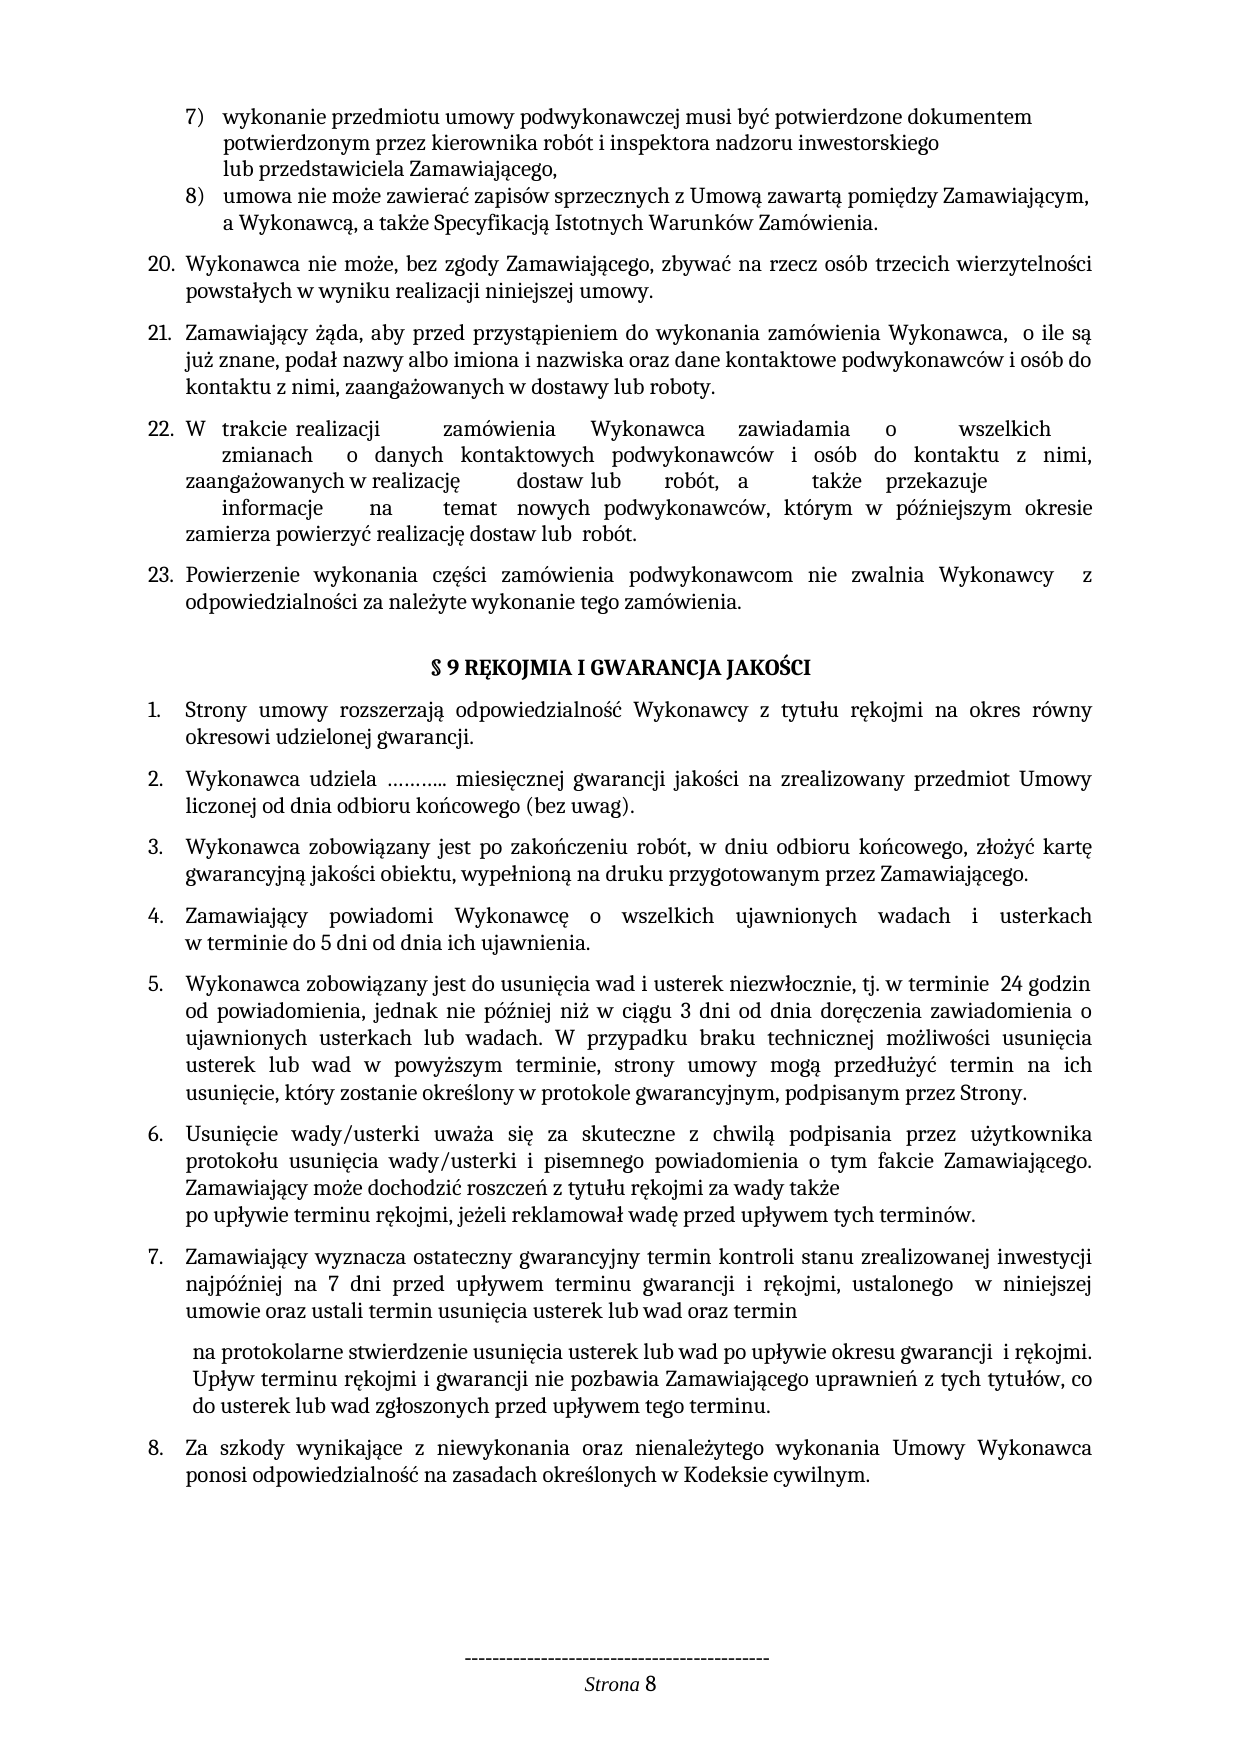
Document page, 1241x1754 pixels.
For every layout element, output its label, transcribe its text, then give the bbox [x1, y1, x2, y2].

text po upływie terminu rękojmi, jeżeli reklamował wadę przed upływem tych terminów. [185, 1202, 1093, 1228]
list umowa nie może zawierać zapisów sprzecznych z Umową zawartą pomiędzy Zamawiającym, a Wykonawcą, a także Specyfikacją Istotnych Warunków Zamówienia. [185, 183, 1094, 236]
list Usunięcie wady/usterki uważa się za skuteczne z chwilą podpisania przez użytkownika protokołu usunięcia wady/usterki i pisemnego powiadomienia o tym fakcie Zamawiającego. Zamawiający może dochodzić roszczeń z tytułu rękojmi za wady także [148, 1121, 1093, 1201]
list Wykonawca udziela ……….. miesięcznej gwarancji jakości na zrealizowany przedmiot Umowy liczonej od dnia odbioru końcowego (bez uwag). [148, 765, 1093, 819]
list Zamawiający żąda, aby przed przystąpieniem do wykonania zamówienia Wykonawca, o ile są już znane, podał nazwy albo imiona i nazwiska oraz dane kontaktowe podwykonawców i osób do kontaktu z nimi, zaangażowanych w dostawy lub roboty. [148, 320, 1093, 400]
list Wykonawca zobowiązany jest do usunięcia wad i usterek niezwłocznie, tj. w terminie 24 godzin od powiadomienia, jednak nie później niż w ciągu 3 dni od dnia doręczenia zawiadomienia o ujawnionych usterkach lub wadach. W przypadku braku technicznej możliwości usunięcia usterek lub wad w powyższym terminie, strony umowy mogą przedłużyć termin na ich usunięcie, który zostanie określony w protokole gwarancyjnym, podpisanym przez Strony. [148, 971, 1093, 1106]
list Wykonawca nie może, bez zgody Zamawiającego, zbywać na rzecz osób trzecich wierzytelności powstałych w wyniku realizacji niniejszej umowy. [148, 251, 1093, 304]
subtitle § 9 RĘKOJMIA I GWARANCJA JAKOŚCI [148, 655, 1093, 681]
list Strony umowy rozszerzają odpowiedzialność Wykonawcy z tytułu rękojmi na okres równy okresowi udzielonej gwarancji. [148, 697, 1093, 750]
list wykonanie przedmiotu umowy podwykonawczej musi być potwierdzone dokumentem potwierdzonym przez kierownika robót i inspektora nadzoru inwestorskiego lub przedstawiciela Zamawiającego, [185, 103, 1094, 183]
list W trakcie realizacji zamówienia Wykonawca zawiadamia o wszelkich zmianach o danych kontaktowych podwykonawców i osób do kontaktu z nimi, zaangażowanych w realizację dostaw lub robót, a także przekazuje informacje na temat nowych podwykonawców, którym w późniejszym okresie zamierza powierzyć realizację dostaw lub robót. [148, 415, 1093, 547]
text na protokolarne stwierdzenie usunięcia usterek lub wad po upływie okresu gwarancji i rękojmi. Upływ terminu rękojmi i gwarancji nie pozbawia Zamawiającego uprawnień z tych tytułów, co do usterek lub wad zgłoszonych przed upływem tego terminu. [192, 1339, 1093, 1419]
list Za szkody wynikające z niewykonania oraz nienależytego wykonania Umowy Wykonawca ponosi odpowiedzialność na zasadach określonych w Kodeksie cywilnym. [148, 1435, 1093, 1488]
list Wykonawca zobowiązany jest po zakończeniu robót, w dniu odbioru końcowego, złożyć kartę gwarancyjną jakości obiektu, wypełnioną na druku przygotowanym przez Zamawiającego. [148, 834, 1093, 887]
list Powierzenie wykonania części zamówienia podwykonawcom nie zwalnia Wykonawcy z odpowiedzialności za należyte wykonanie tego zamówienia. [148, 562, 1093, 616]
list Zamawiający wyznacza ostateczny gwarancyjny termin kontroli stanu zrealizowanej inwestycji najpóźniej na 7 dni przed upływem terminu gwarancji i rękojmi, ustalonego w niniejszej umowie oraz ustali termin usunięcia usterek lub wad oraz termin [148, 1243, 1093, 1324]
list Zamawiający powiadomi Wykonawcę o wszelkich ujawnionych wadach i usterkach w terminie do 5 dni od dnia ich ujawnienia. [148, 902, 1093, 956]
